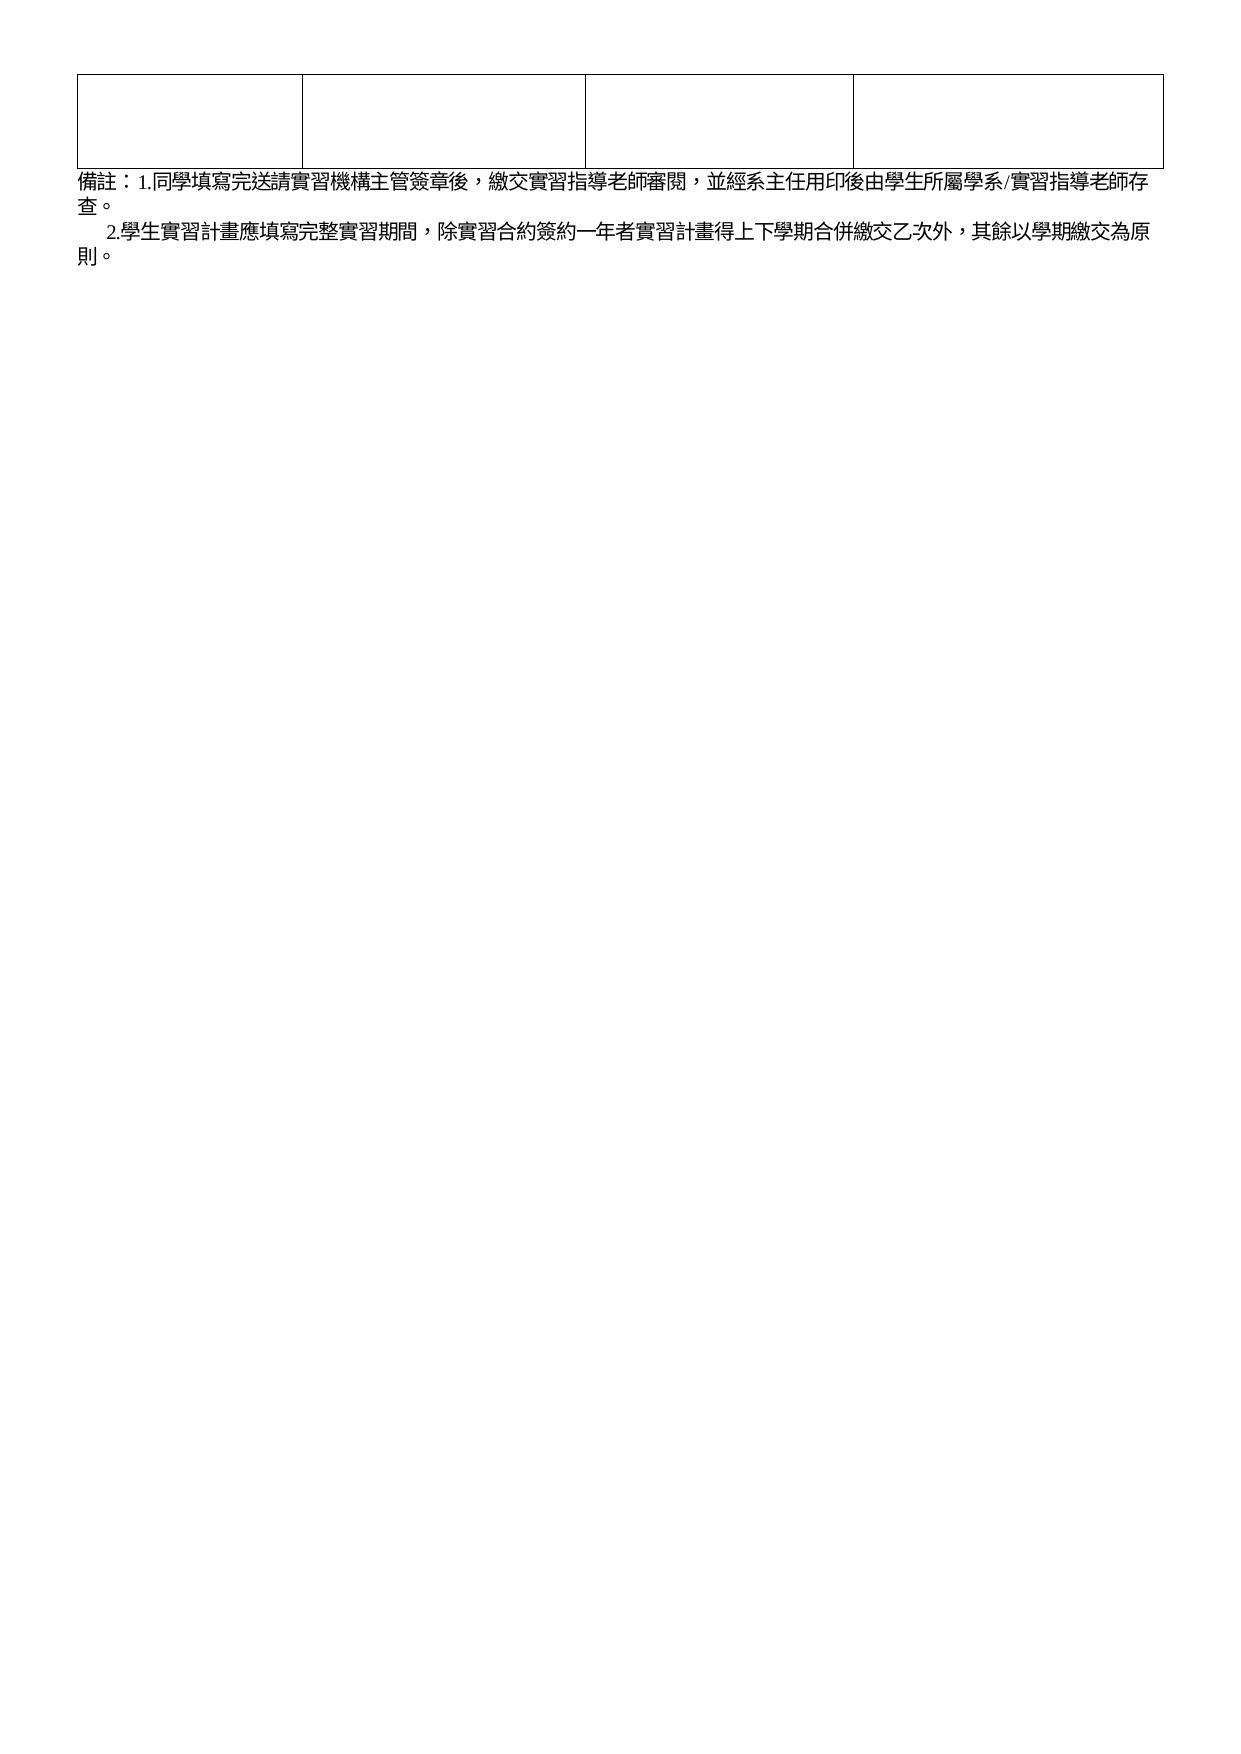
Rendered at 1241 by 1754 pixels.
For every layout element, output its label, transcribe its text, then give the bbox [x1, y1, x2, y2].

table_cell [78, 75, 302, 168]
text 備註：1.同學填寫完送請實習機構主管簽章後，繳交實習指導老師審閱，並經系主任用印後由學生所屬學系/實習指導老師存查。 [77, 169, 1163, 219]
table_cell [854, 75, 1163, 168]
table_cell [303, 75, 585, 168]
text 2.學生實習計畫應填寫完整實習期間，除實習合約簽約一年者實習計畫得上下學期合併繳交乙次外，其餘以學期繳交為原則。 [77, 219, 1163, 269]
table_cell [586, 75, 853, 168]
